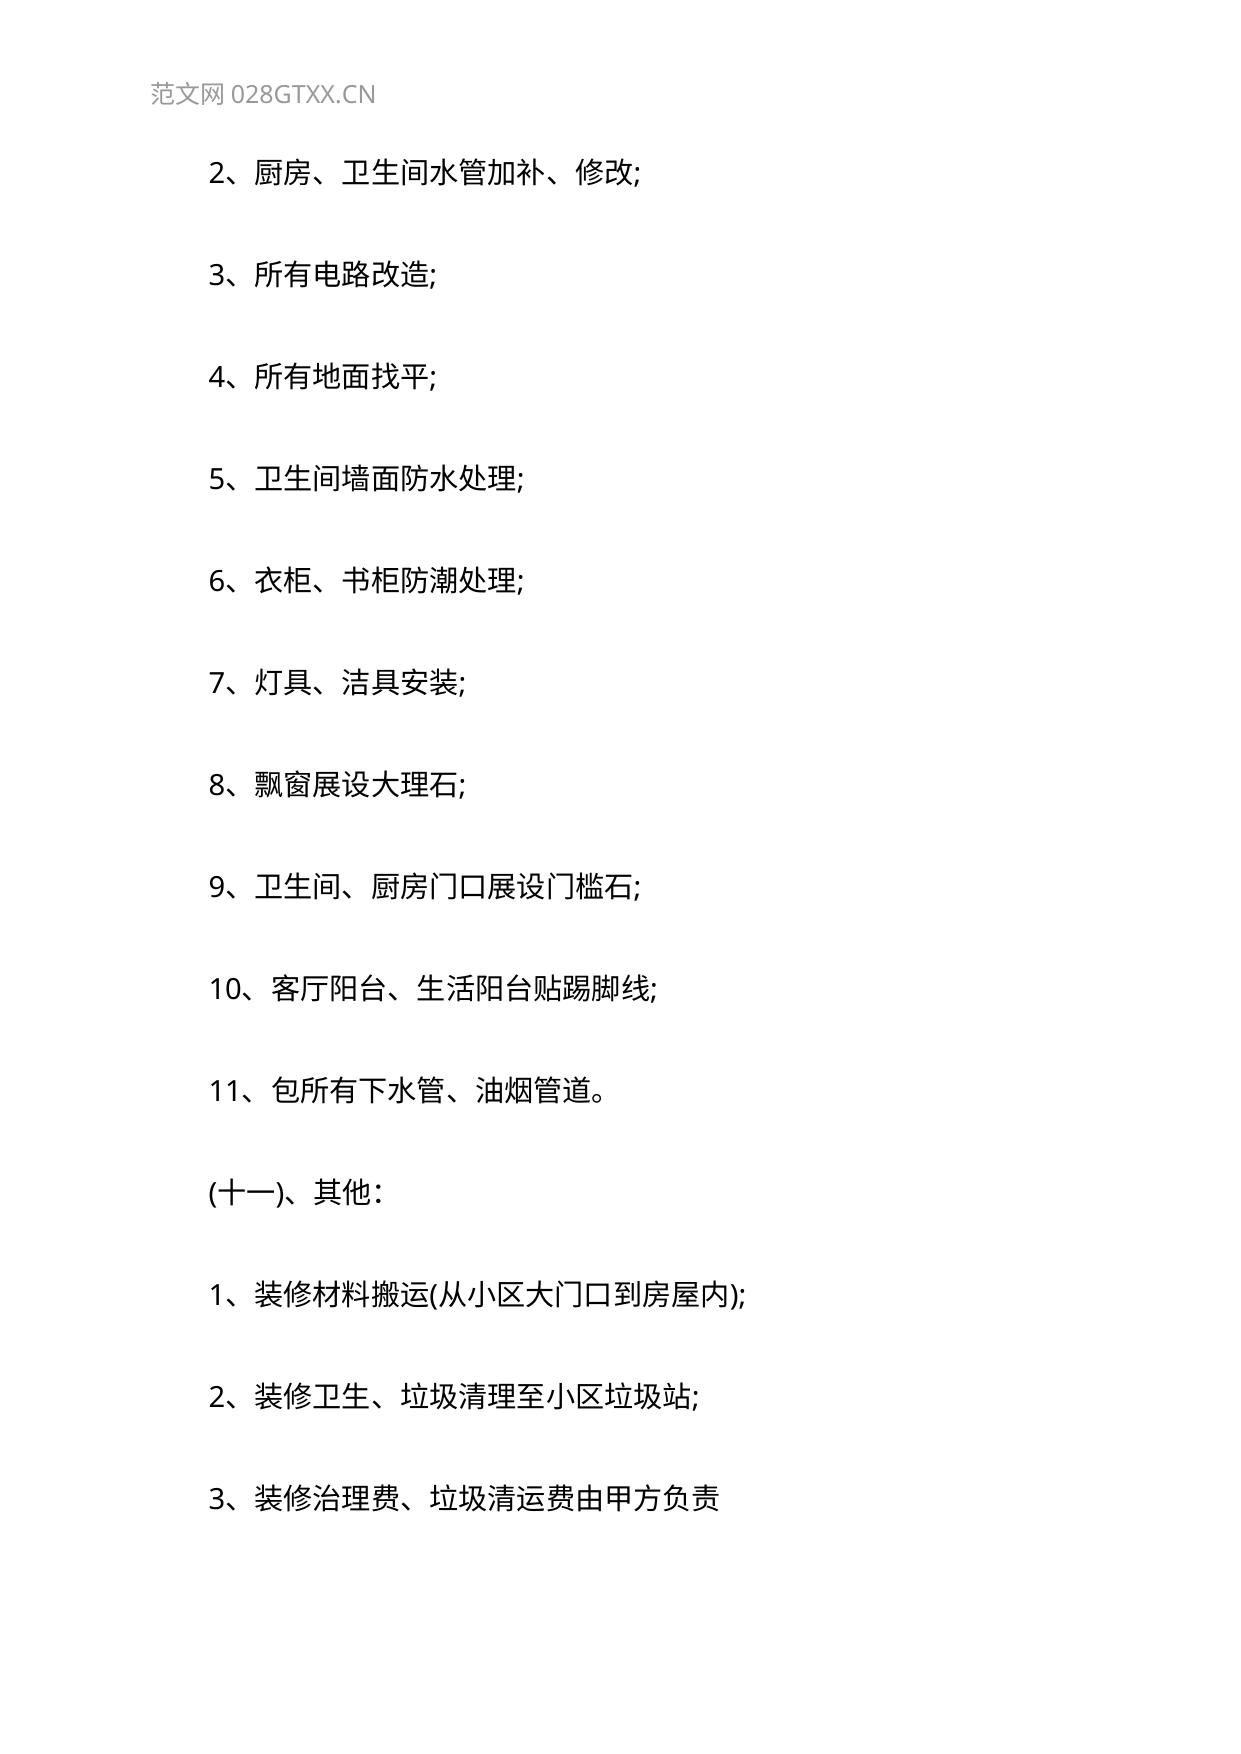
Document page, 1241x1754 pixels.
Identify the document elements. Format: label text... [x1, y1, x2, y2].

text 4、所有地面找平; [150, 354, 1090, 396]
text 2、厨房、卫生间水管加补、修改; [150, 150, 1090, 192]
text 6、衣柜、书柜防潮处理; [150, 558, 1090, 600]
text 10、客厅阳台、生活阳台贴踢脚线; [150, 966, 1090, 1008]
text 9、卫生间、厨房门口展设门槛石; [150, 864, 1090, 906]
text 3、所有电路改造; [150, 252, 1090, 294]
text 11、包所有下水管、油烟管道。 [150, 1068, 1090, 1110]
text 7、灯具、洁具安装; [150, 660, 1090, 702]
text (十一)、其他： [150, 1170, 1090, 1212]
text 3、装修治理费、垃圾清运费由甲方负责 [150, 1476, 1090, 1518]
text 1、装修材料搬运(从小区大门口到房屋内); [150, 1272, 1090, 1314]
text 2、装修卫生、垃圾清理至小区垃圾站; [150, 1374, 1090, 1416]
text 8、飘窗展设大理石; [150, 762, 1090, 804]
text 5、卫生间墙面防水处理; [150, 456, 1090, 498]
